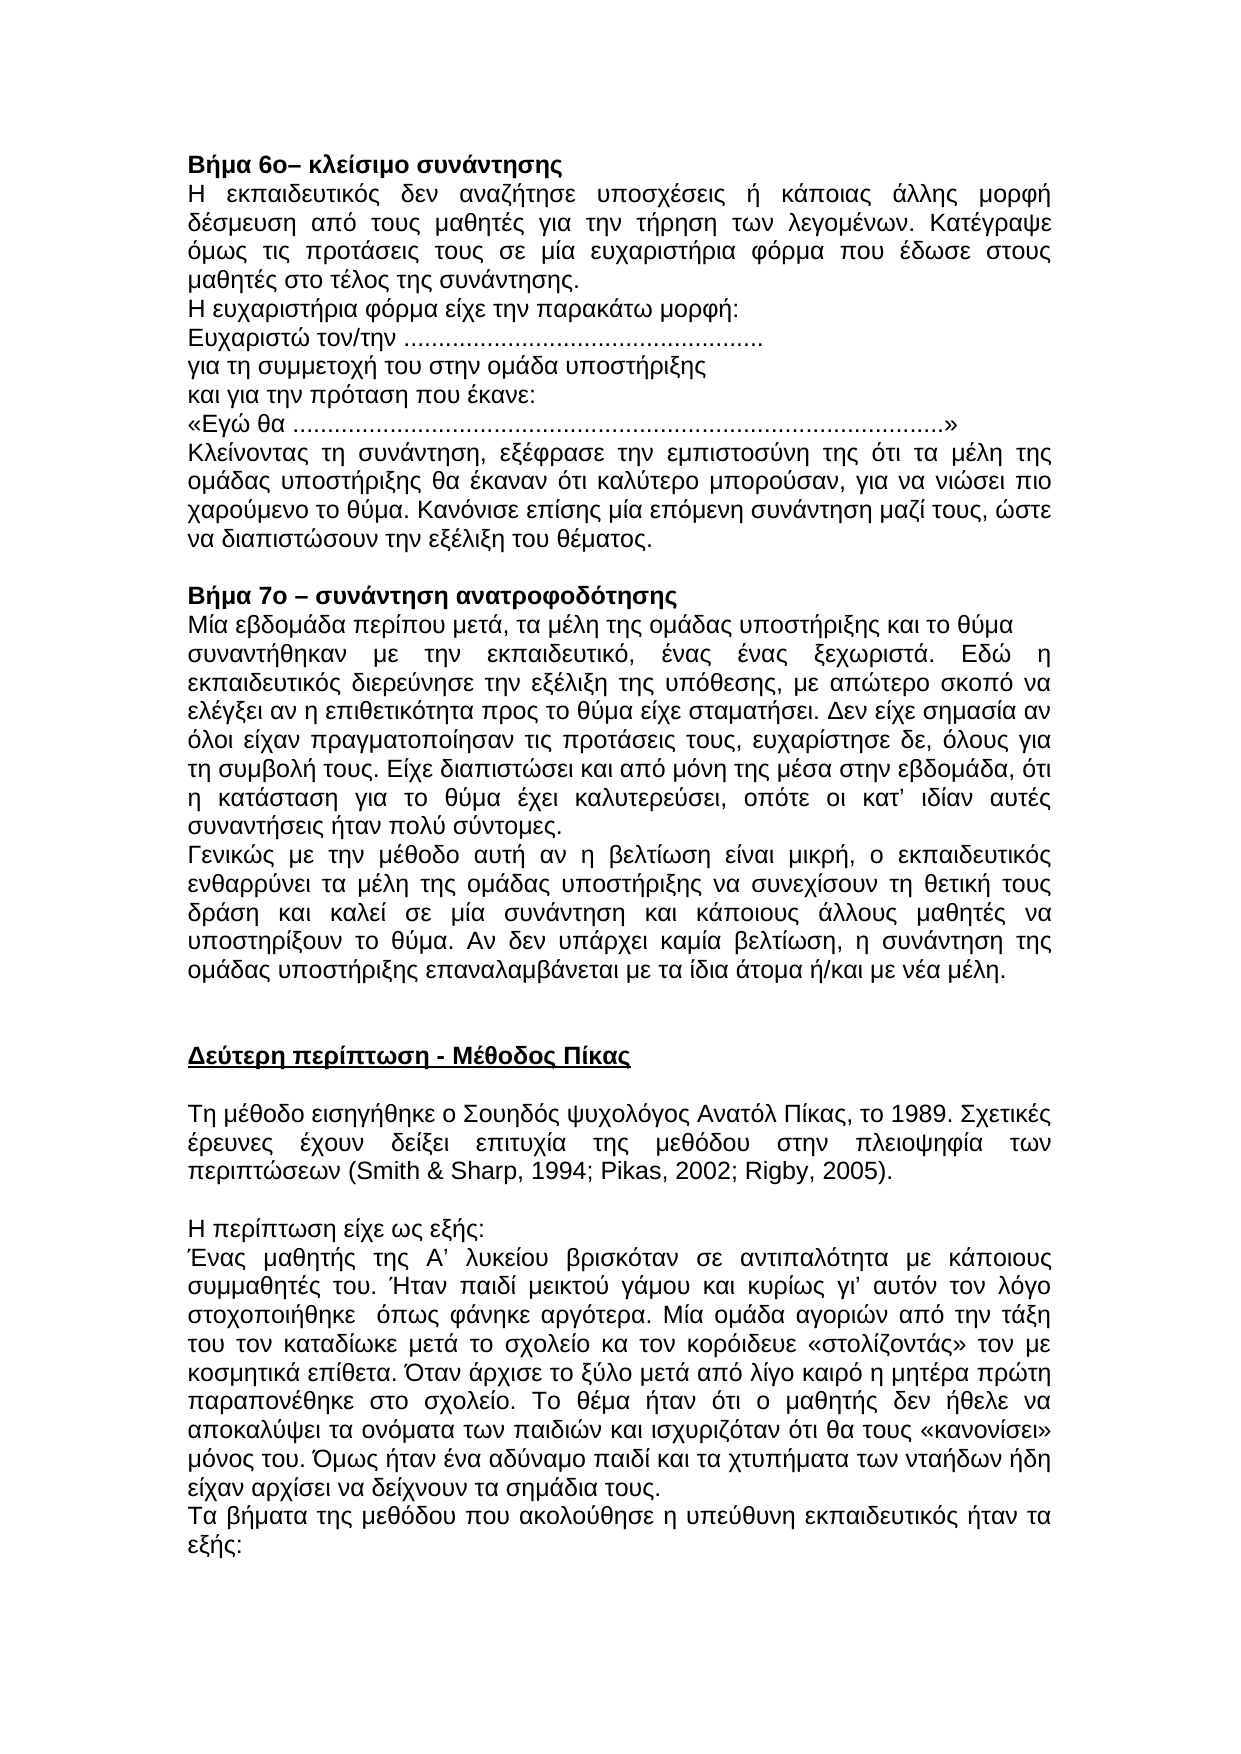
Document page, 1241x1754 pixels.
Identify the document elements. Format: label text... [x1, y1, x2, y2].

text Βήμα 7ο – συνάντηση ανατροφοδότησης [187, 581, 1053, 610]
text Βήμα 6ο– κλείσιμο συνάντησης [187, 150, 1053, 179]
text συναντήθηκαν με την εκπαιδευτικό, ένας ένας ξεχωριστά. Εδώ η εκπαιδευτικός διερεύνησε την εξέλιξη της υπόθεσης, με απώτερο σκοπό να ελέγξει αν η επιθετικότητα προς το θύμα είχε σταματήσει. Δεν είχε σημασία αν όλοι είχαν πραγματοποίησαν τις προτάσεις τους, ευχαρίστησε δε, όλους για τη συμβολή τους. Είχε διαπιστώσει και από μόνη της μέσα στην εβδομάδα, ότι η κατάσταση για το θύμα έχει καλυτερεύσει, οπότε οι κατ’ ιδίαν αυτές συναντήσεις ήταν πολύ σύντομες. [187, 639, 1053, 840]
text Τα βήματα της μεθόδου που ακολούθησε η υπεύθυνη εκπαιδευτικός ήταν τα εξής: [187, 1501, 1053, 1559]
text Ένας μαθητής της Α’ λυκείου βρισκόταν σε αντιπαλότητα με κάποιους συμμαθητές του. Ήταν παιδί μεικτού γάμου και κυρίως γι’ αυτόν τον λόγο στοχοποιήθηκε όπως φάνηκε αργότερα. Μία ομάδα αγοριών από την τάξη του τον καταδίωκε μετά το σχολείο κα τον κορόιδευε «στολίζοντάς» τον με κοσμητικά επίθετα. Όταν άρχισε το ξύλο μετά από λίγο καιρό η μητέρα πρώτη παραπονέθηκε στο σχολείο. Το θέμα ήταν ότι ο μαθητής δεν ήθελε να αποκαλύψει τα ονόματα των παιδιών και ισχυριζόταν ότι θα τους «κανονίσει» μόνος του. Όμως ήταν ένα αδύναμο παιδί και τα χτυπήματα των νταήδων ήδη είχαν αρχίσει να δείχνουν τα σημάδια τους. [187, 1242, 1053, 1501]
text Η ευχαριστήρια φόρμα είχε την παρακάτω μορφή: [187, 294, 1053, 322]
text Κλείνοντας τη συνάντηση, εξέφρασε την εμπιστοσύνη της ότι τα μέλη της ομάδας υποστήριξης θα έκαναν ότι καλύτερο μπορούσαν, για να νιώσει πιο χαρούμενο το θύμα. Κανόνισε επίσης μία επόμενη συνάντηση μαζί τους, ώστε να διαπιστώσουν την εξέλιξη του θέματος. [187, 437, 1053, 552]
text Ευχαριστώ τον/την .................................................... [187, 322, 1053, 351]
text για τη συμμετοχή του στην ομάδα υποστήριξης [187, 351, 1053, 380]
text Γενικώς με την μέθοδο αυτή αν η βελτίωση είναι μικρή, ο εκπαιδευτικός ενθαρρύνει τα μέλη της ομάδας υποστήριξης να συνεχίσουν τη θετική τους δράση και καλεί σε μία συνάντηση και κάποιους άλλους μαθητές να υποστηρίξουν το θύμα. Αν δεν υπάρχει καμία βελτίωση, η συνάντηση της ομάδας υποστήριξης επαναλαμβάνεται με τα ίδια άτομα ή/και με νέα μέλη. [187, 840, 1053, 984]
text Η περίπτωση είχε ως εξής: [187, 1214, 1053, 1242]
text Τη μέθοδο εισηγήθηκε ο Σουηδός ψυχολόγος Ανατόλ Πίκας, το 1989. Σχετικές έρευνες έχουν δείξει επιτυχία της μεθόδου στην πλειοψηφία των περιπτώσεων (Smith & Sharp, 1994; Pikas, 2002; Rigby, 2005). [187, 1099, 1053, 1185]
text Η εκπαιδευτικός δεν αναζήτησε υποσχέσεις ή κάποιας άλλης μορφή δέσμευση από τους μαθητές για την τήρηση των λεγομένων. Κατέγραψε όμως τις προτάσεις τους σε μία ευχαριστήρια φόρμα που έδωσε στους μαθητές στο τέλος της συνάντησης. [187, 179, 1053, 294]
text και για την πρόταση που έκανε: [187, 380, 1053, 409]
text Δεύτερη περίπτωση - Μέθοδος Πίκας [187, 1041, 1053, 1070]
text «Εγώ θα ..............................................................................................» [187, 409, 1053, 437]
text Μία εβδομάδα περίπου μετά, τα μέλη της ομάδας υποστήριξης και το θύμα [187, 610, 1053, 639]
